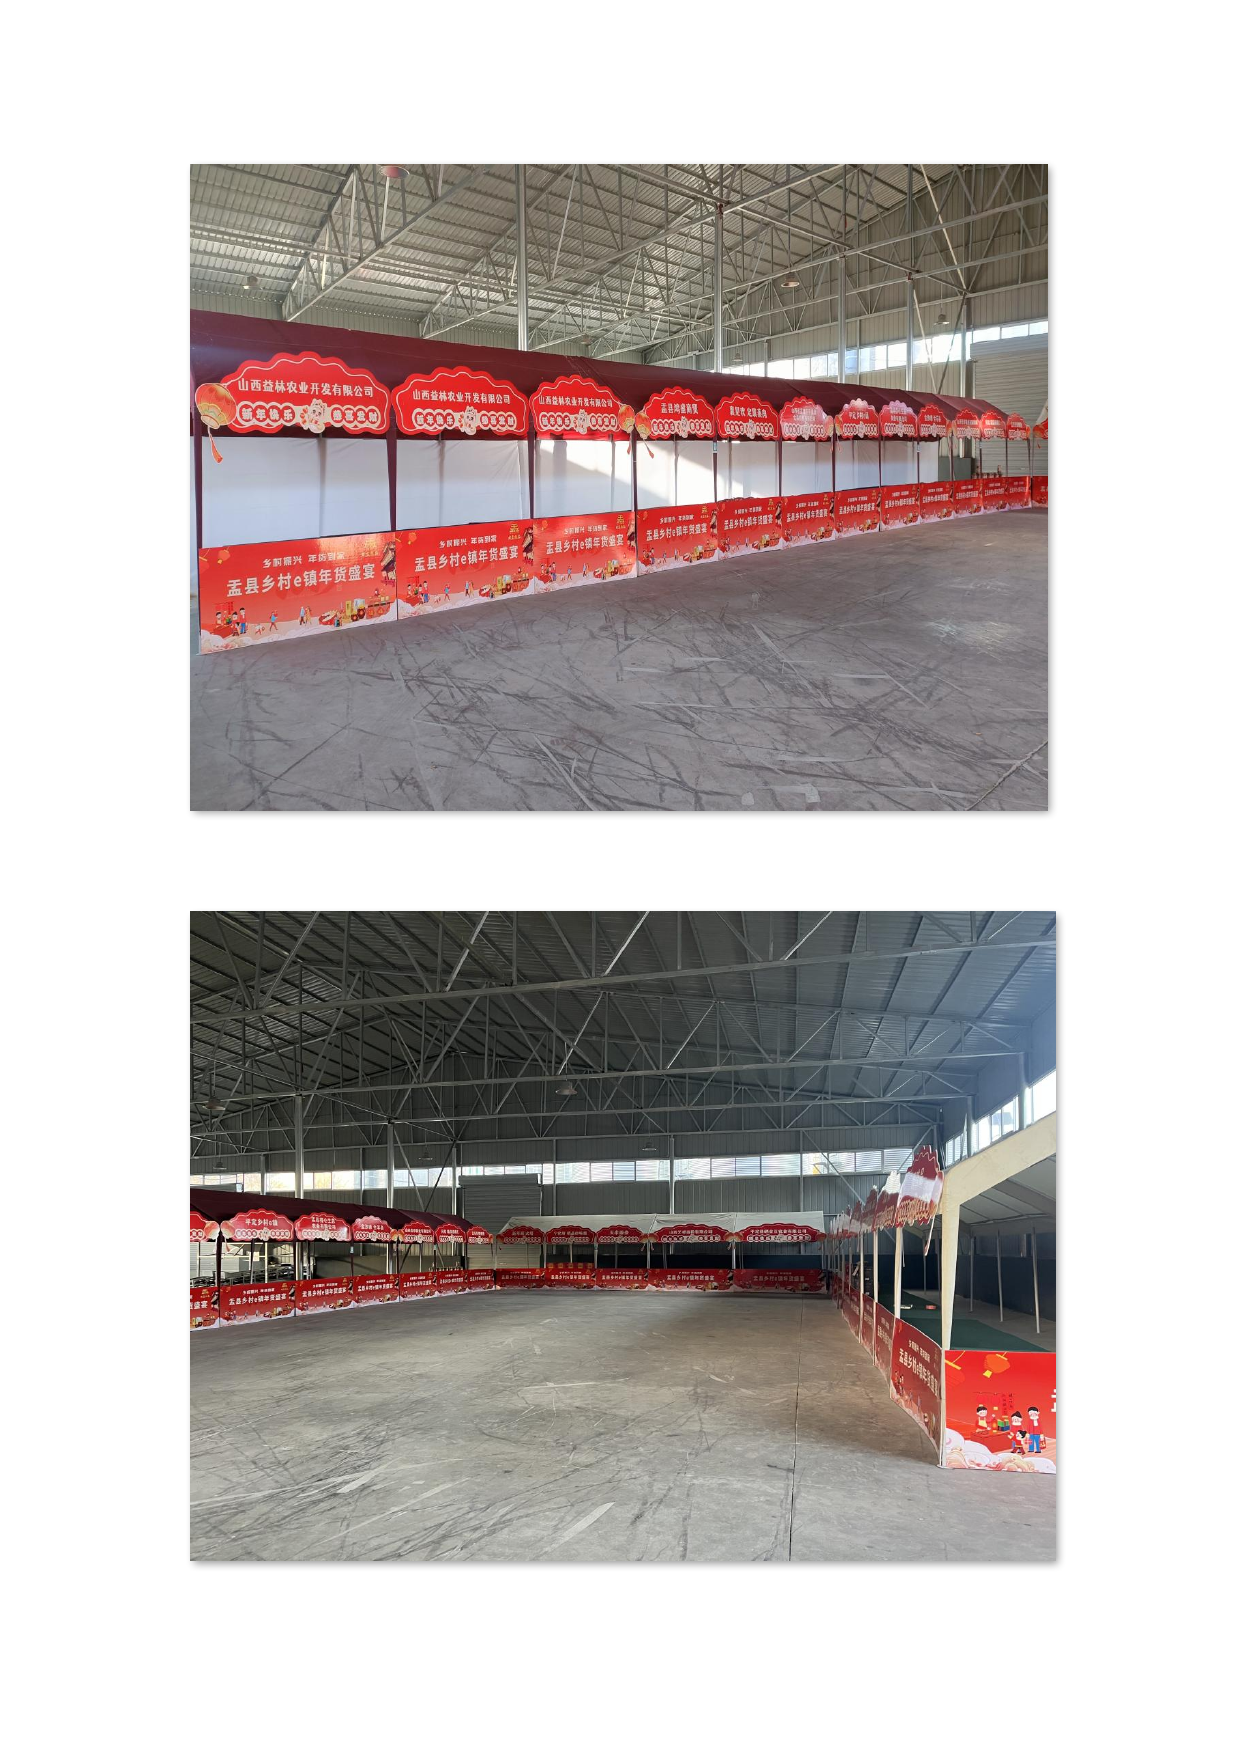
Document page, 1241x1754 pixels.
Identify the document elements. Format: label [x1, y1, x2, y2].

picture [190, 911, 1056, 1561]
picture [190, 164, 1048, 811]
